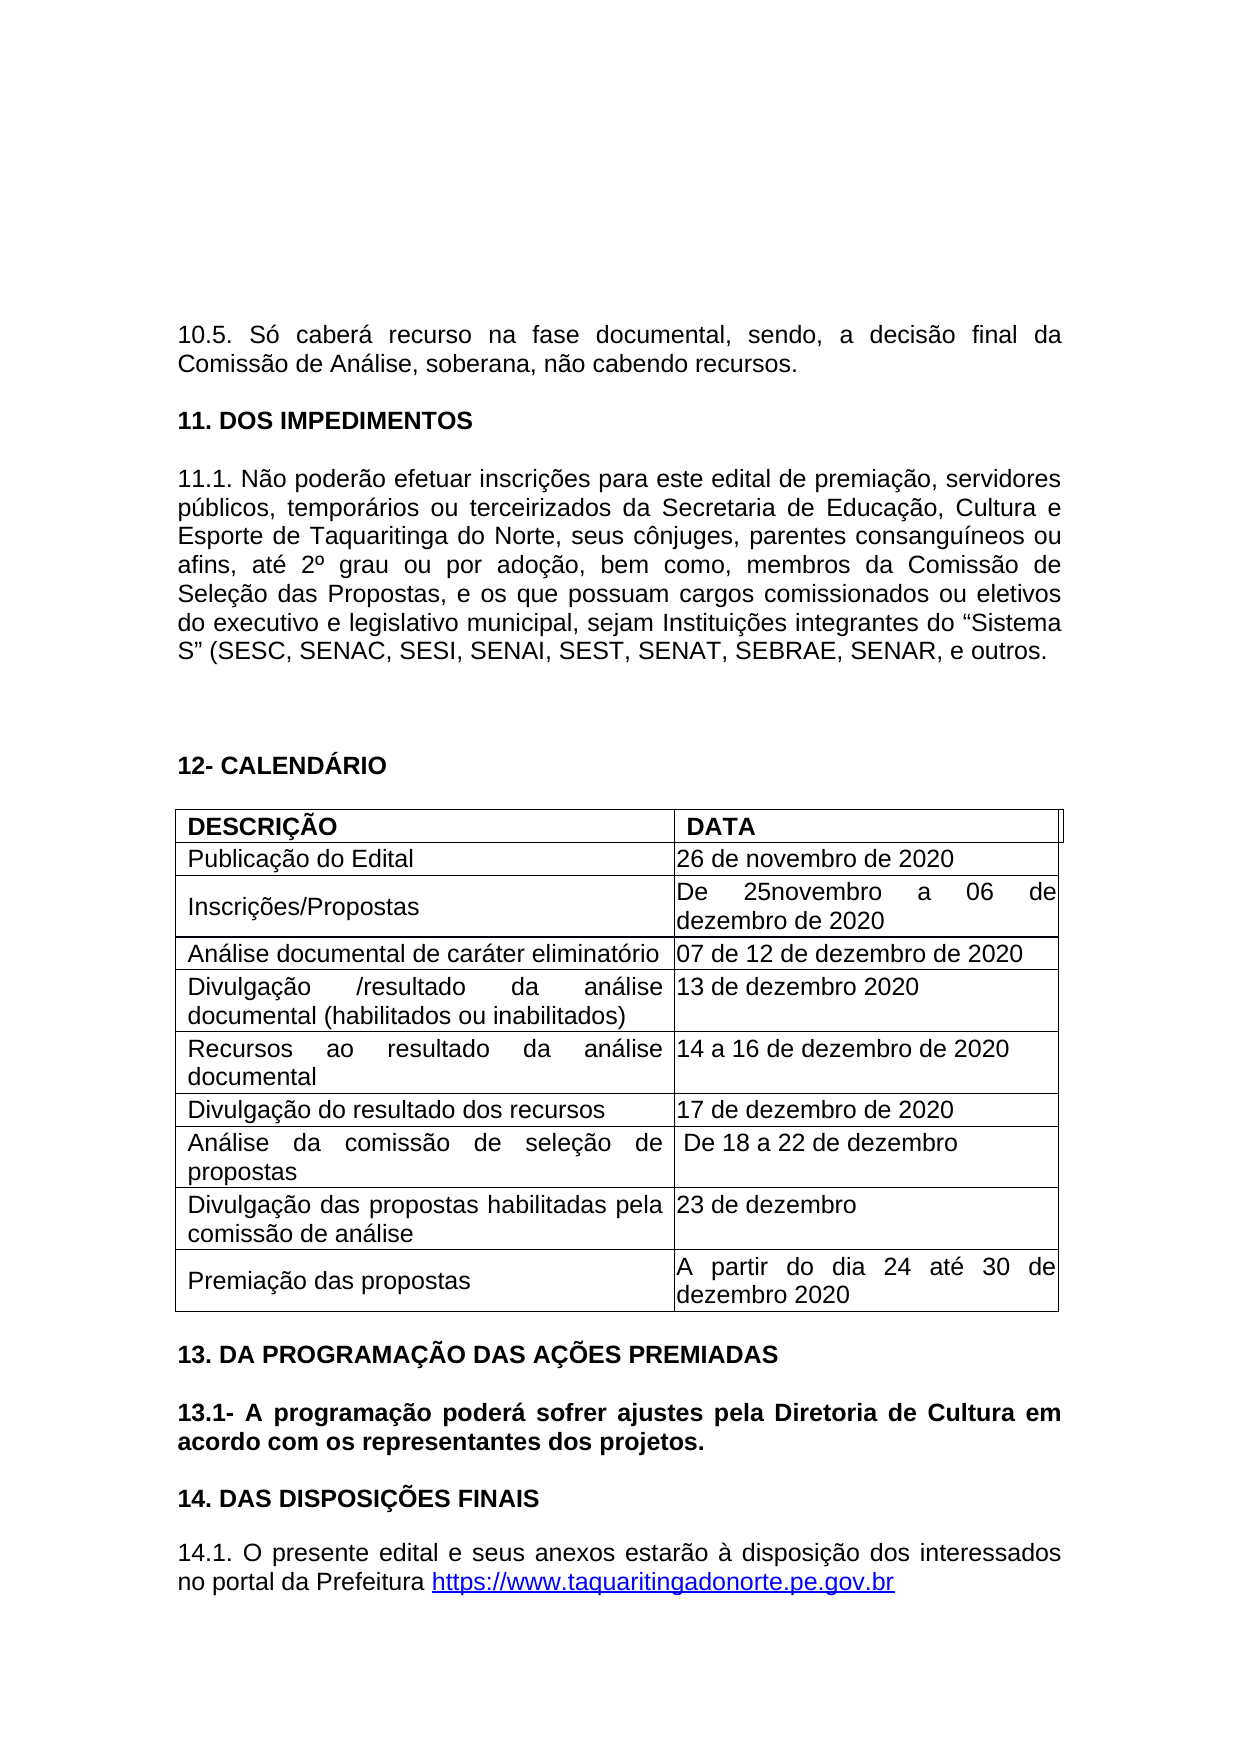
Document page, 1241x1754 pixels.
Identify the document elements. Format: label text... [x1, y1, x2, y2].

table_cell Divulgação do resultado dos recursos [176, 1094, 674, 1126]
table_cell Recursos ao resultado da análise documental [176, 1032, 674, 1093]
table_cell 23 de dezembro [675, 1188, 1058, 1249]
text 13.1- A programação poderá sofrer ajustes pela Diretoria de Cultura em acordo com os representantes dos projetos. [177, 1398, 1063, 1455]
text 13. DA PROGRAMAÇÃO DAS AÇÕES PREMIADAS [177, 1312, 1063, 1369]
table_cell 14 a 16 de dezembro de 2020 [675, 1032, 1058, 1093]
table_cell Divulgação /resultado da análise documental (habilitados ou inabilitados) [176, 970, 674, 1031]
table_cell 26 de novembro de 2020 [675, 843, 1058, 875]
text 14. DAS DISPOSIÇÕES FINAIS [177, 1484, 1063, 1513]
table_cell Análise documental de caráter eliminatório [176, 938, 674, 969]
text 14.1. O presente edital e seus anexos estarão à disposição dos interessados no portal da Prefeitura https://www.taquaritingadonorte.pe.gov.br [177, 1538, 1063, 1595]
text 11. DOS IMPEDIMENTOS [177, 406, 1063, 435]
table_cell De 25novembro a 06 de dezembro de 2020 [675, 876, 1058, 936]
table_cell A partir do dia 24 até 30 de dezembro 2020 [675, 1250, 1058, 1311]
table_cell Inscrições/Propostas [176, 876, 674, 936]
table_cell Premiação das propostas [176, 1250, 674, 1311]
table_header DESCRIÇÃO [176, 810, 674, 842]
table_cell 13 de dezembro 2020 [675, 970, 1058, 1031]
table_cell Divulgação das propostas habilitadas pela comissão de análise [176, 1188, 674, 1249]
table_cell De 18 a 22 de dezembro [675, 1127, 1058, 1187]
table_cell 17 de dezembro de 2020 [675, 1094, 1058, 1126]
table_cell 07 de 12 de dezembro de 2020 [675, 938, 1058, 969]
table_cell Publicação do Edital [176, 843, 674, 875]
text 12- CALENDÁRIO [177, 751, 1063, 780]
table_cell Análise da comissão de seleção de propostas [176, 1127, 674, 1187]
text 11.1. Não poderão efetuar inscrições para este edital de premiação, servidores públicos, temporários ou terceirizados da Secretaria de Educação, Cultura e Esporte de Taquaritinga do Norte, seus cônjuges, parentes consanguíneos ou afins, até 2º grau ou por adoção, bem como, membros da Comissão de Seleção das Propostas, e os que possuam cargos comissionados ou eletivos do executivo e legislativo municipal, sejam Instituições integrantes do “Sistema S” (SESC, SENAC, SESI, SENAI, SEST, SENAT, SEBRAE, SENAR, e outros. [177, 464, 1063, 665]
table_header [1059, 810, 1063, 842]
text 10.5. Só caberá recurso na fase documental, sendo, a decisão final da Comissão de Análise, soberana, não cabendo recursos. [177, 320, 1063, 378]
table_header DATA [675, 810, 1058, 842]
